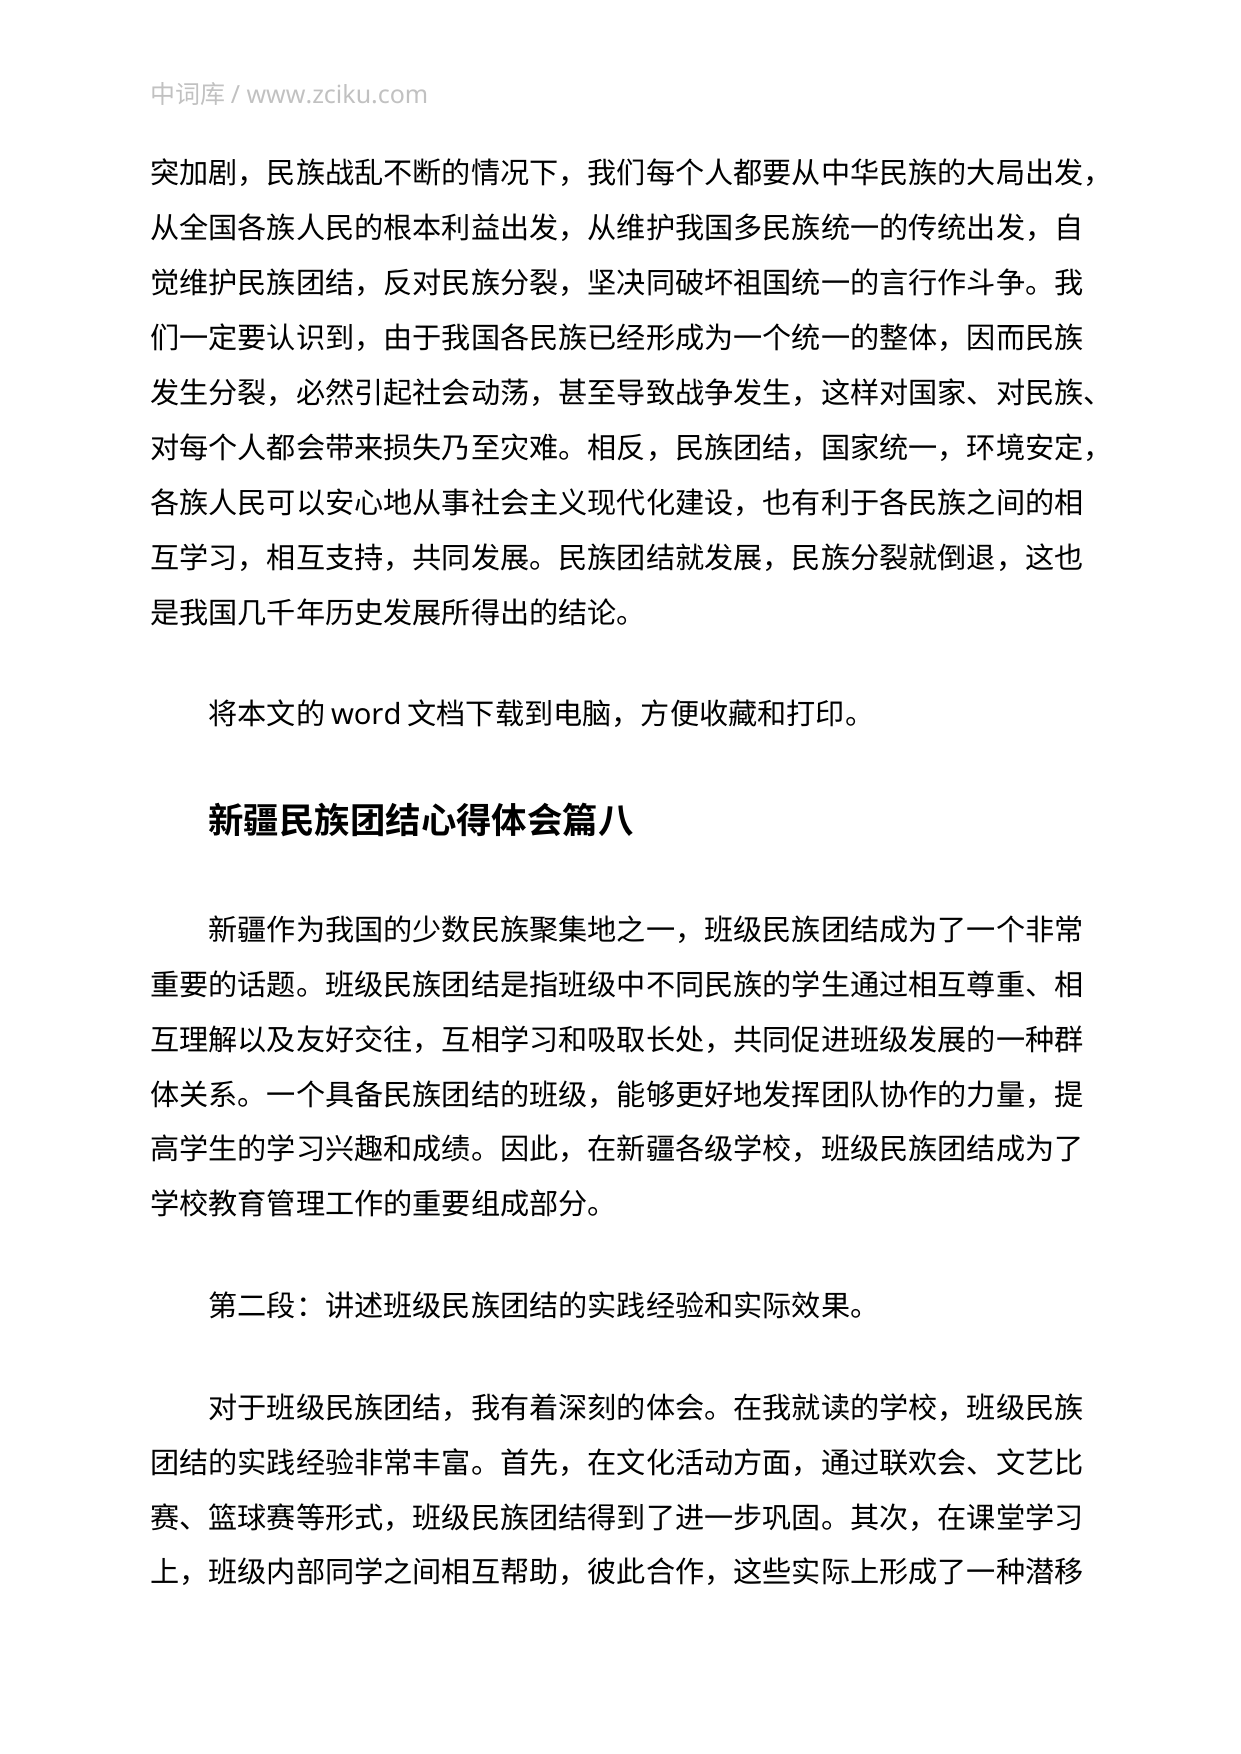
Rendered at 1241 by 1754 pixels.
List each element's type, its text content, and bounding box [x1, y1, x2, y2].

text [150, 150, 1090, 631]
text 新疆作为我国的少数民族聚集地之一，班级民族团结成为了一个非常重要的话题。班级民族团结是指班级中不同民族的学生通过相互尊重、相互理解以及友好交往，互相学习和吸取长处，共同促进班级发展的一种群体关系。一个具备民族团结的班级，能够更好地发挥团队协作的力量，提高学生的学习兴趣和成绩。因此，在新疆各级学校，班级民族团结成为了学校教育管理工作的重要组成部分。 [150, 906, 1090, 1223]
text 第二段：讲述班级民族团结的实践经验和实际效果。 [150, 1283, 1090, 1325]
text 新疆民族团结心得体会篇八 [150, 793, 1090, 844]
text 将本文的word文档下载到电脑，方便收藏和打印。 [150, 691, 1090, 733]
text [150, 1384, 1090, 1591]
